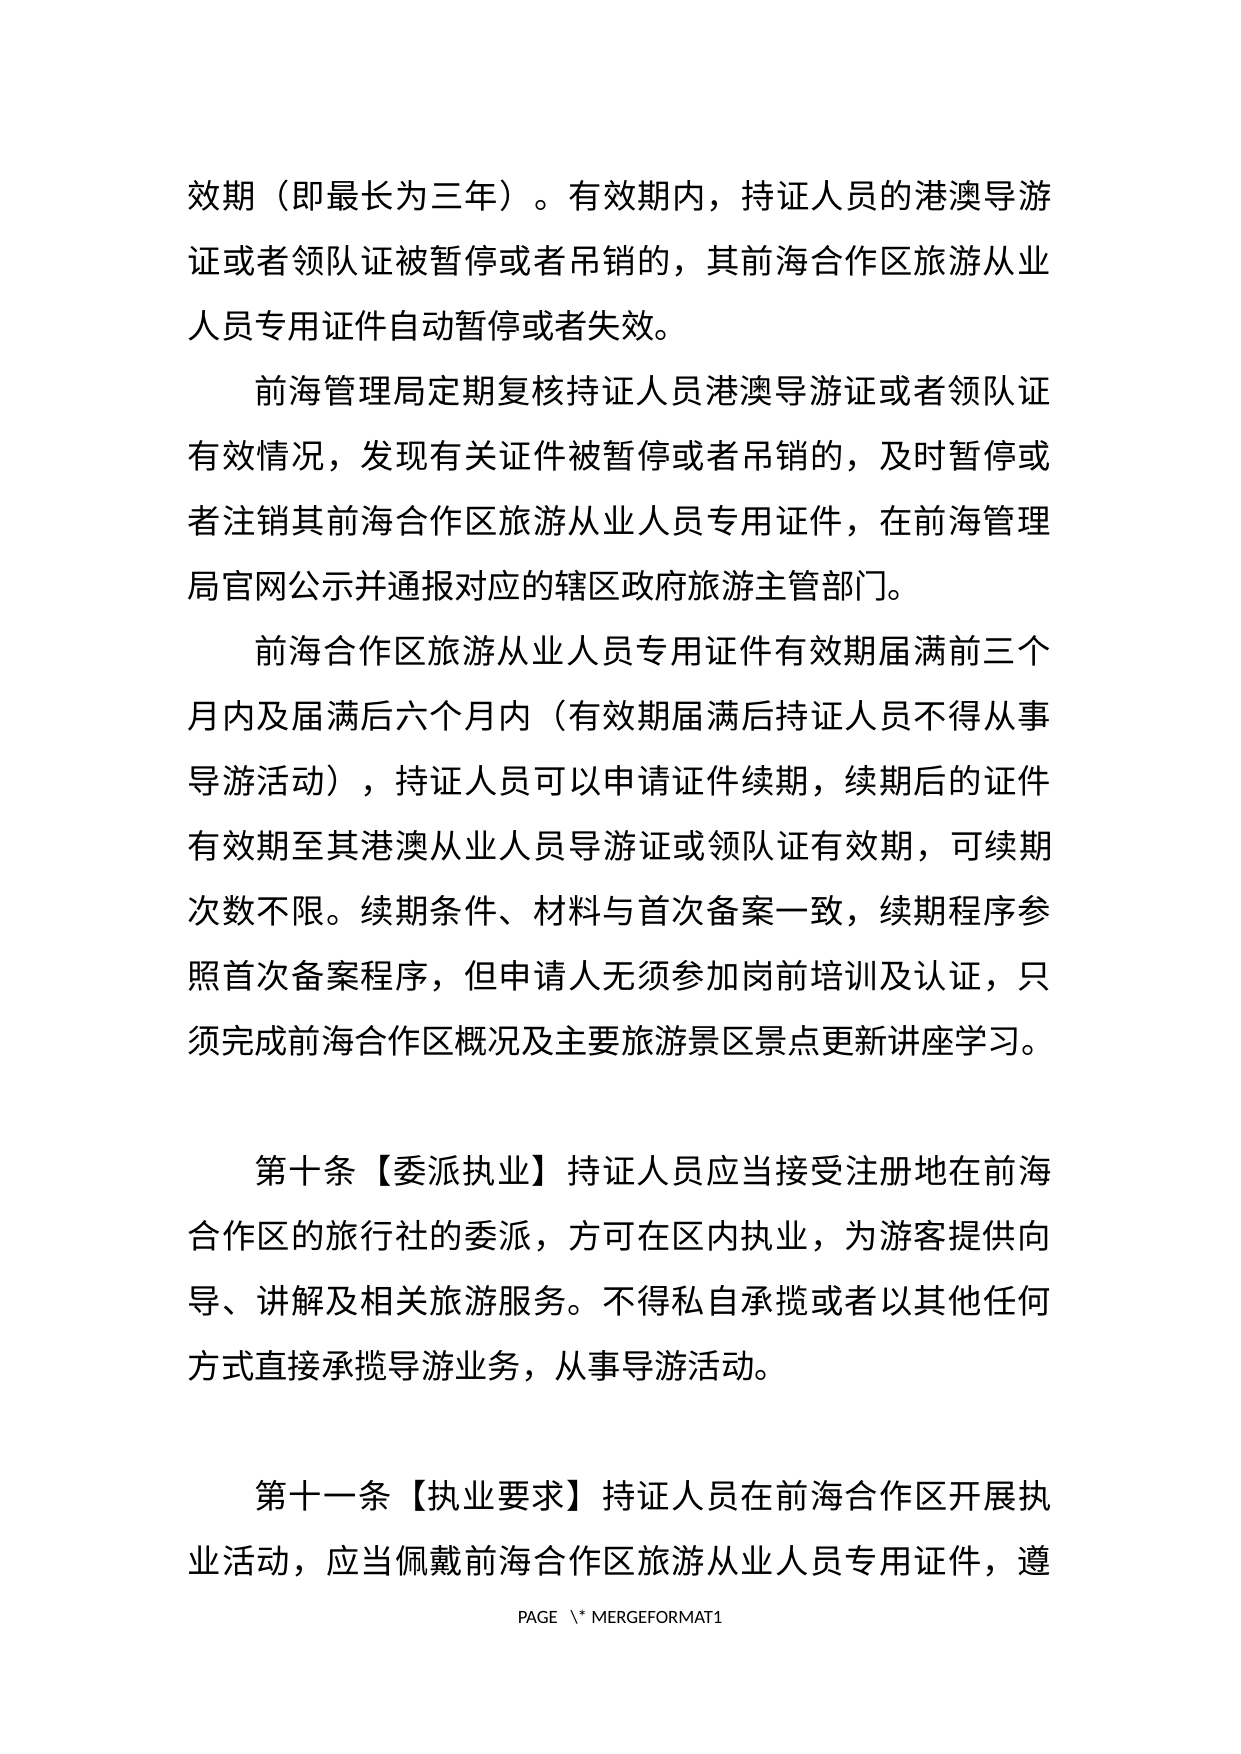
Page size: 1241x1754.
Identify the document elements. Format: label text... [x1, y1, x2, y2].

text 前海合作区旅游从业人员专用证件有效期届满前三个月内及届满后六个月内（有效期届满后持证人员不得从事导游活动），持证人员可以申请证件续期，续期后的证件有效期至其港澳从业人员导游证或领队证有效期，可续期次数不限。续期条件、材料与首次备案一致，续期程序参照首次备案程序，但申请人无须参加岗前培训及认证，只须完成前海合作区概况及主要旅游景区景点更新讲座学习。 [187, 617, 1053, 1072]
text 第十条【委派执业】持证人员应当接受注册地在前海合作区的旅行社的委派，方可在区内执业，为游客提供向导、讲解及相关旅游服务。不得私自承揽或者以其他任何方式直接承揽导游业务，从事导游活动。 [187, 1137, 1053, 1397]
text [187, 1462, 1053, 1592]
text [187, 162, 1053, 357]
text 前海管理局定期复核持证人员港澳导游证或者领队证有效情况，发现有关证件被暂停或者吊销的，及时暂停或者注销其前海合作区旅游从业人员专用证件，在前海管理局官网公示并通报对应的辖区政府旅游主管部门。 [187, 357, 1053, 617]
